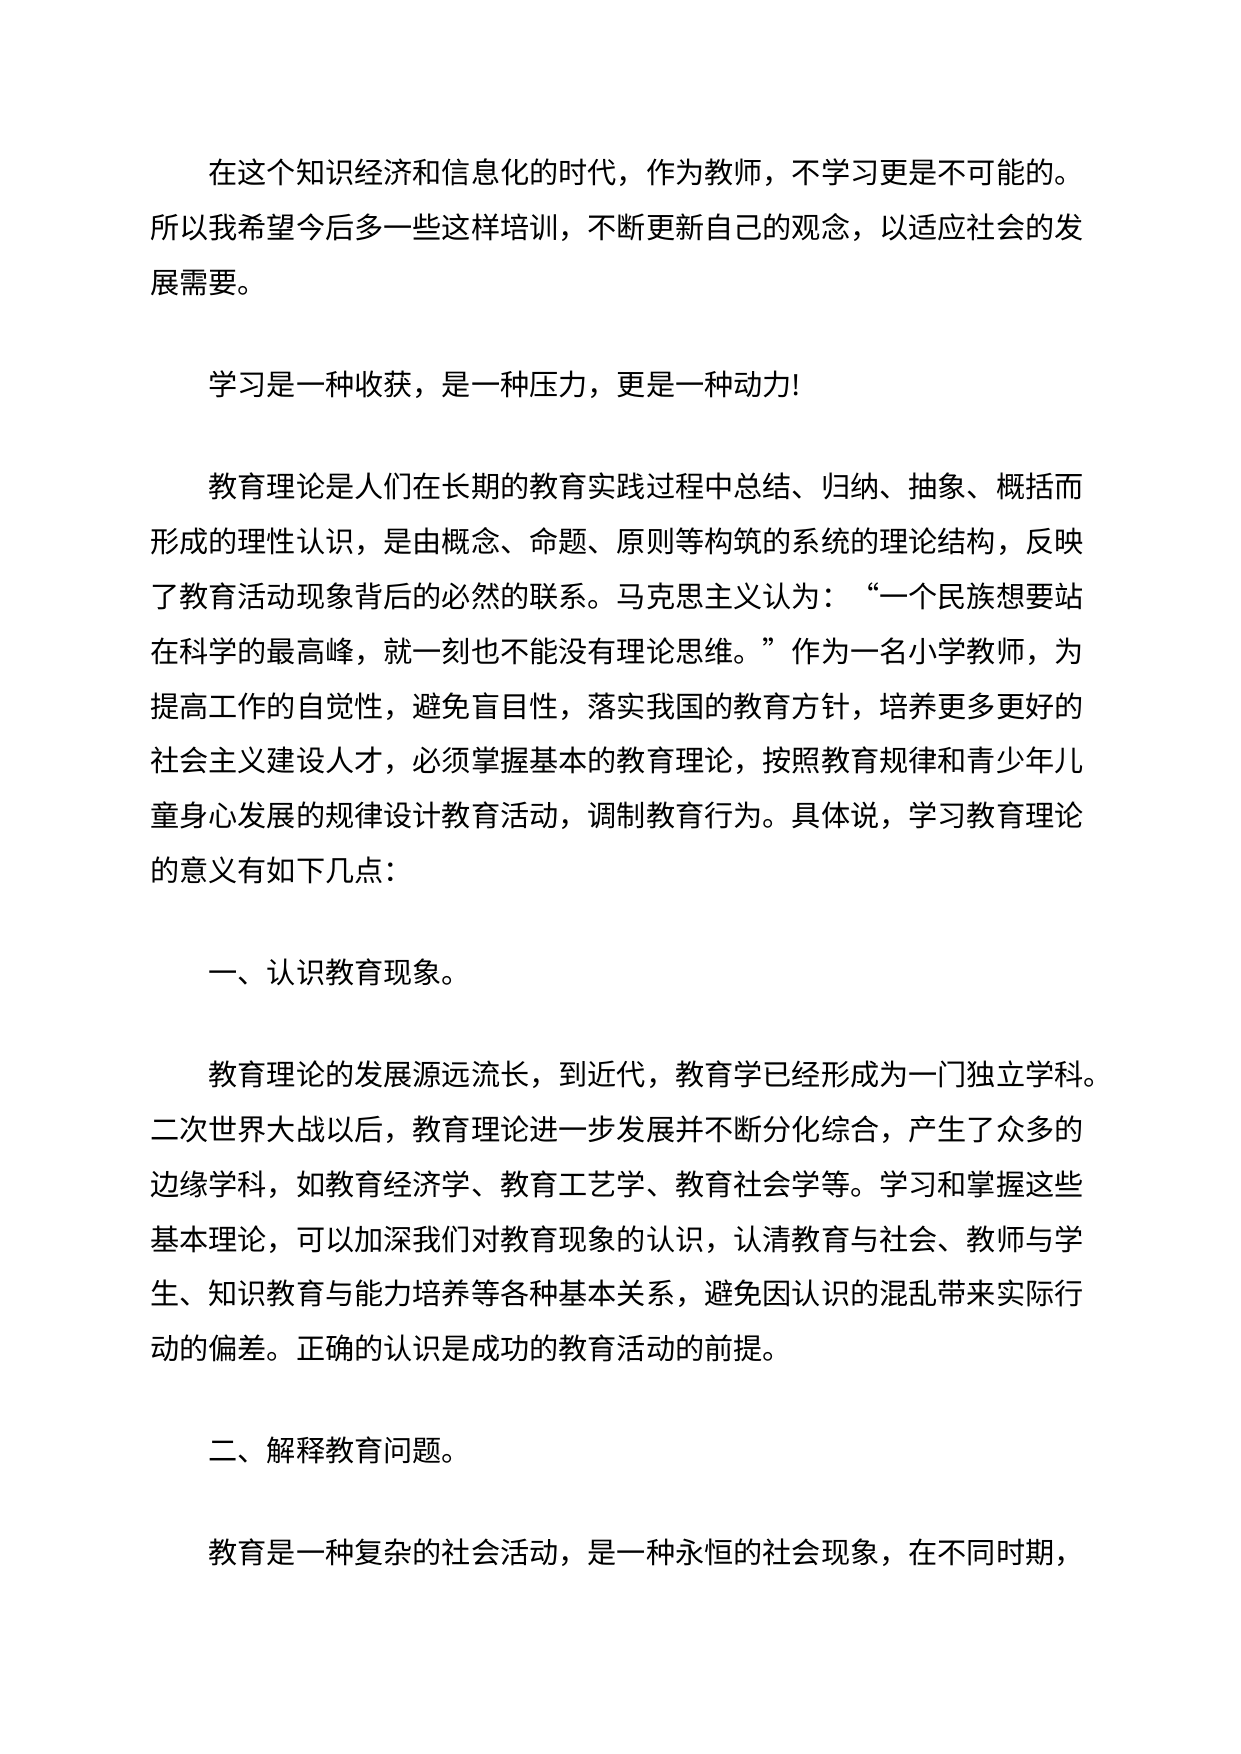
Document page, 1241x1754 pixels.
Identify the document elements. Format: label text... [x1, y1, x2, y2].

text 一、认识教育现象。 [150, 949, 1090, 992]
text 教育理论是人们在长期的教育实践过程中总结、归纳、抽象、概括而形成的理性认识，是由概念、命题、原则等构筑的系统的理论结构，反映了教育活动现象背后的必然的联系。马克思主义认为：“一个民族想要站在科学的最高峰，就一刻也不能没有理论思维。”作为一名小学教师，为提高工作的自觉性，避免盲目性，落实我国的教育方针，培养更多更好的社会主义建设人才，必须掌握基本的教育理论，按照教育规律和青少年儿童身心发展的规律设计教育活动，调制教育行为。具体说，学习教育理论的意义有如下几点： [150, 463, 1090, 890]
text 二、解释教育问题。 [150, 1428, 1090, 1470]
text 学习是一种收获，是一种压力，更是一种动力! [150, 362, 1090, 404]
text 教育理论的发展源远流长，到近代，教育学已经形成为一门独立学科。二次世界大战以后，教育理论进一步发展并不断分化综合，产生了众多的边缘学科，如教育经济学、教育工艺学、教育社会学等。学习和掌握这些基本理论，可以加深我们对教育现象的认识，认清教育与社会、教师与学生、知识教育与能力培养等各种基本关系，避免因认识的混乱带来实际行动的偏差。正确的认识是成功的教育活动的前提。 [150, 1051, 1090, 1368]
text 在这个知识经济和信息化的时代，作为教师，不学习更是不可能的。所以我希望今后多一些这样培训，不断更新自己的观念，以适应社会的发展需要。 [150, 150, 1090, 302]
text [150, 1529, 1090, 1572]
